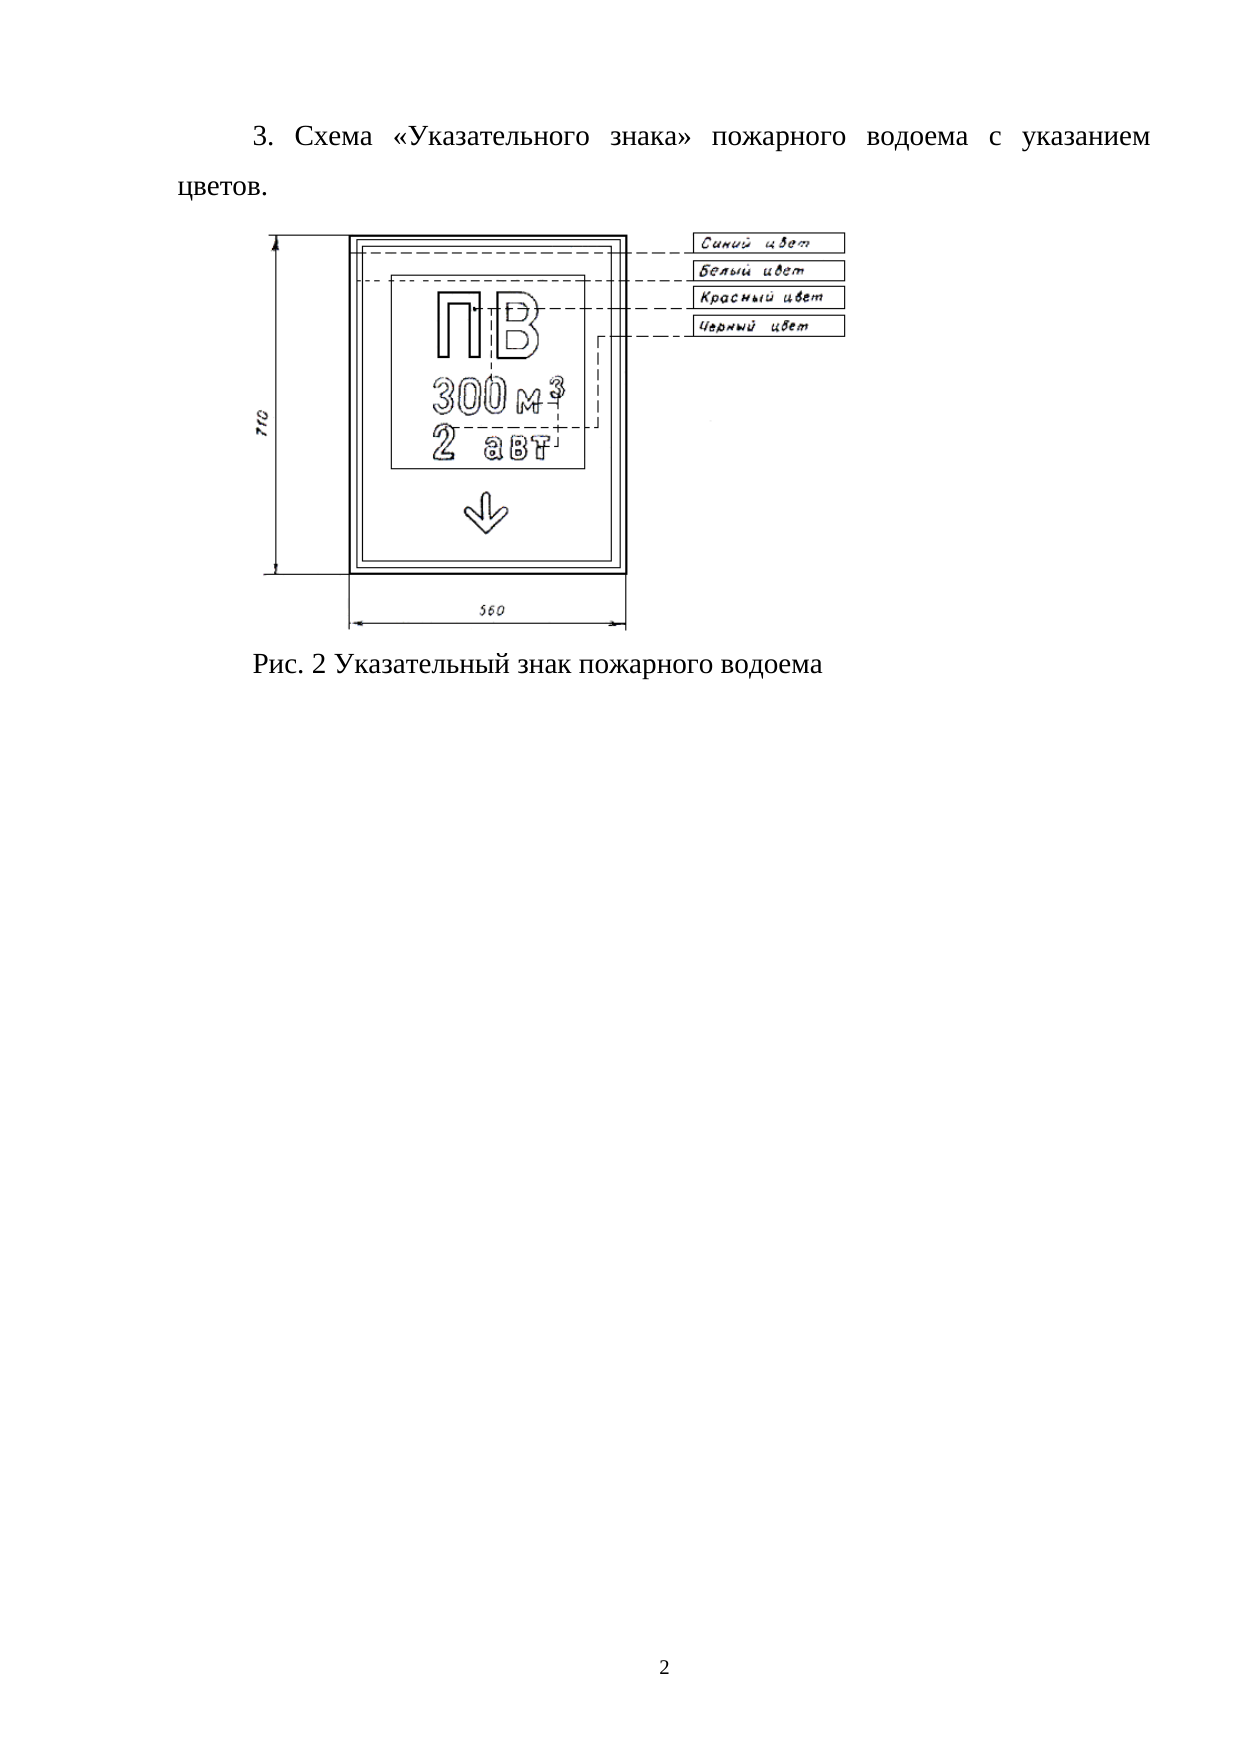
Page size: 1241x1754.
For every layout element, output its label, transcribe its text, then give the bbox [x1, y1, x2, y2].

text Рис. 2 Указательный знак пожарного водоема [177, 646, 1152, 680]
picture [252, 218, 853, 635]
text 3. Схема «Указательного знака» пожарного водоема с указанием цветов. [177, 118, 1152, 202]
